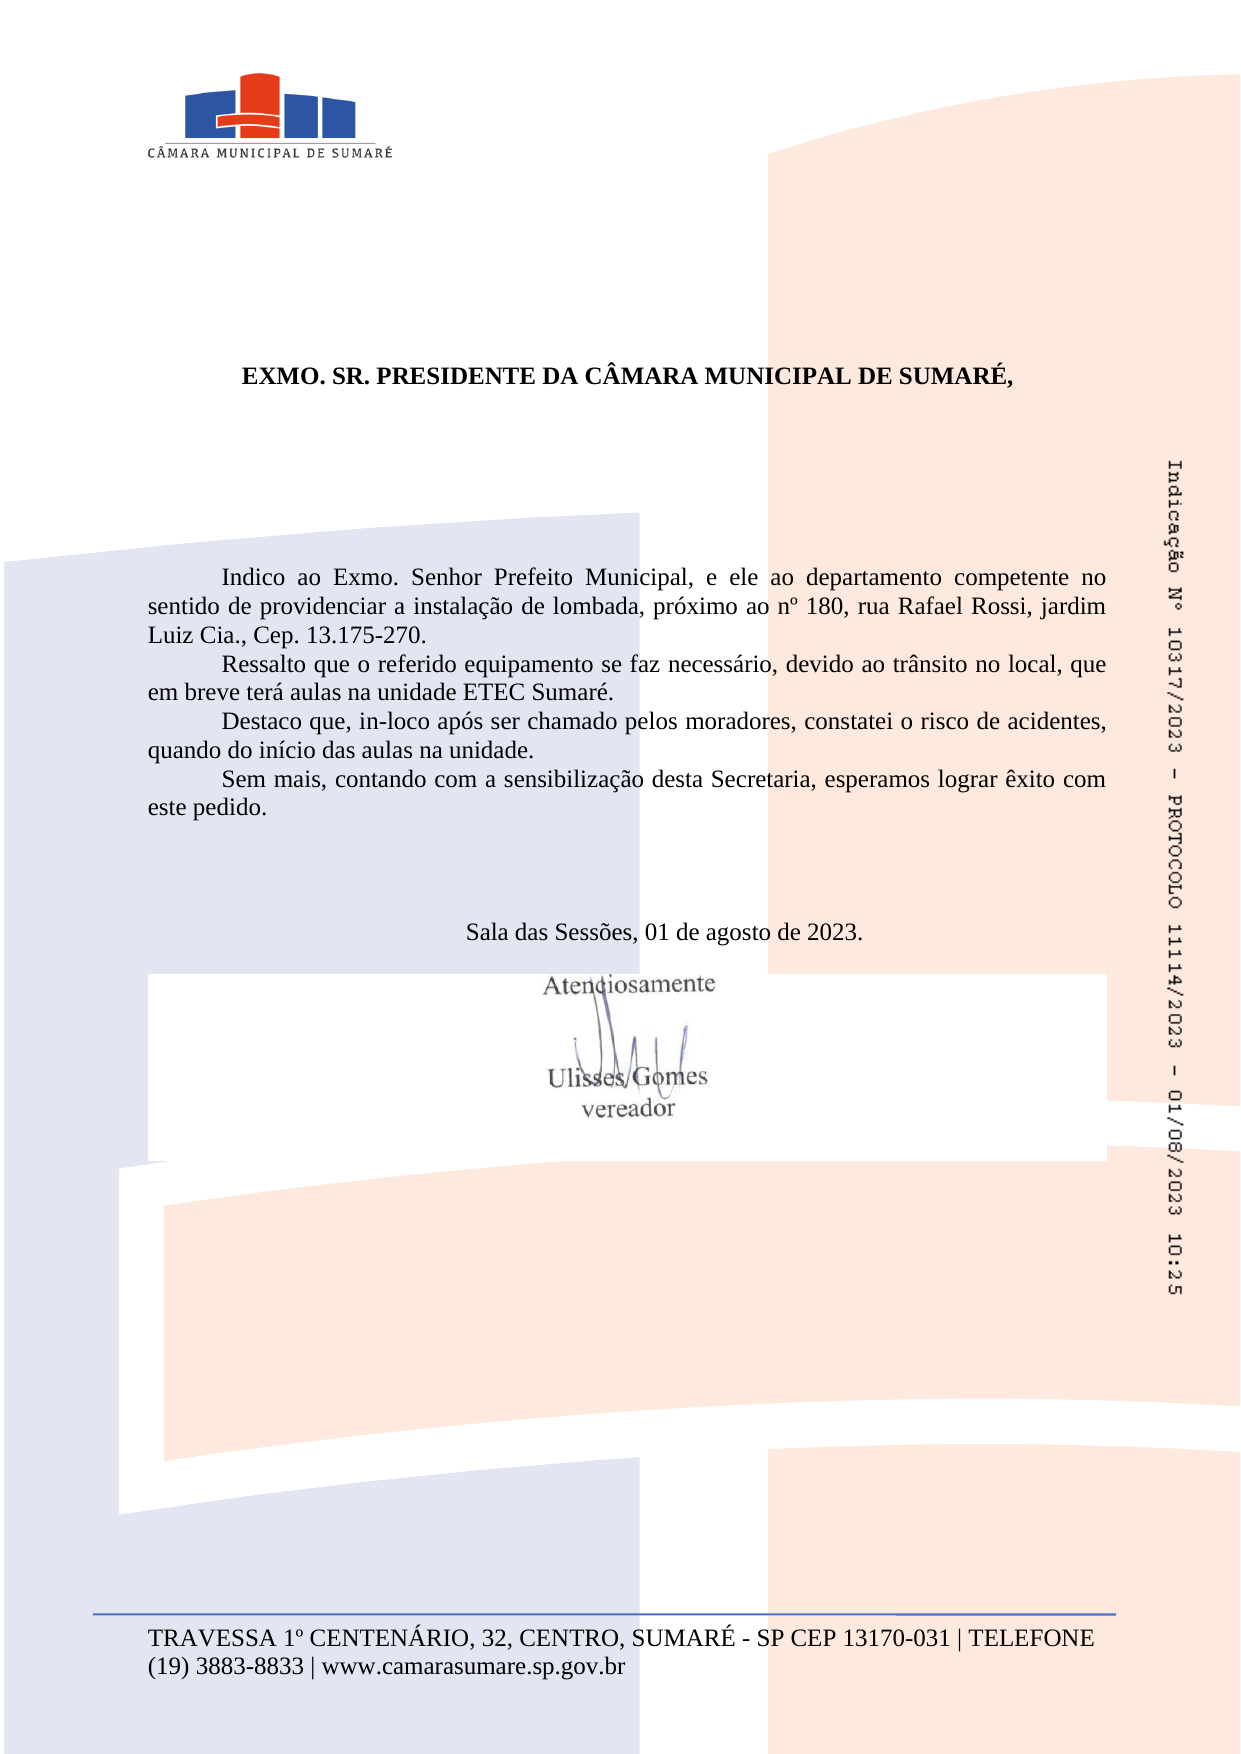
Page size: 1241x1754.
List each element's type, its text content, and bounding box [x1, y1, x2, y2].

text Sala das Sessões, 01 de agosto de 2023. [148, 917, 1107, 946]
text Indico ao Exmo. Senhor Prefeito Municipal, e ele ao departamento competente no sentido de providenciar a instalação de lombada, próximo ao nº 180, rua Rafael Rossi, jardim Luiz Cia., Cep. 13.175-270. [148, 562, 1107, 649]
text EXMO. SR. PRESIDENTE DA CÂMARA MUNICIPAL DE SUMARÉ, [148, 361, 1107, 390]
text Sem mais, contando com a sensibilização desta Secretaria, esperamos lograr êxito com este pedido. [148, 764, 1107, 821]
picture [1142, 455, 1205, 1299]
picture [147, 73, 394, 160]
text Destaco que, in-loco após ser chamado pelos moradores, constatei o risco de acidentes, quando do início das aulas na unidade. [148, 706, 1107, 764]
picture [537, 974, 718, 1123]
text Ressalto que o referido equipamento se faz necessário, devido ao trânsito no local, que em breve terá aulas na unidade ETEC Sumaré. [148, 649, 1107, 706]
